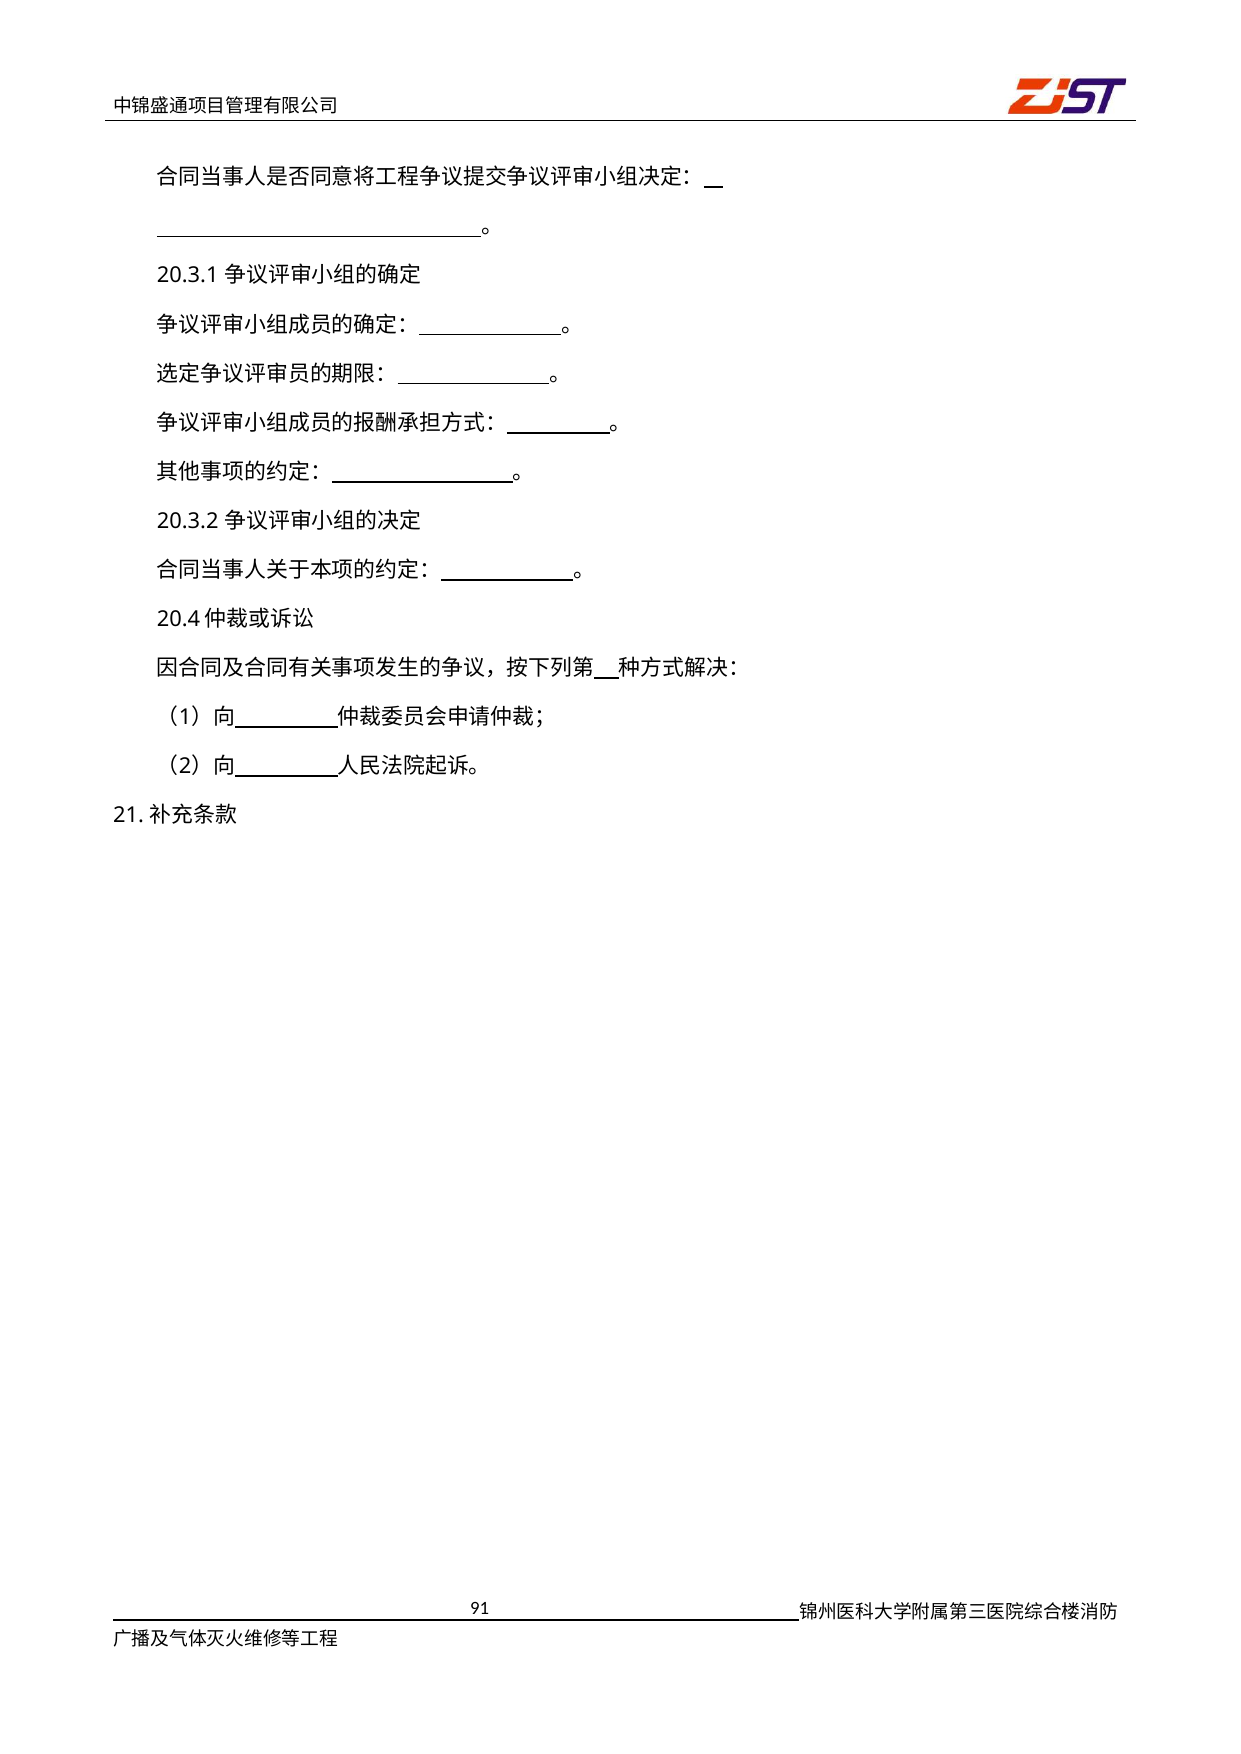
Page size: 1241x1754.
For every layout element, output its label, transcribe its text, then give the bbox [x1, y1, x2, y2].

text （2）向 人民法院起诉。 [113, 747, 1127, 781]
text 20.3.1 争议评审小组的确定 [113, 257, 1127, 290]
text （1）向 仲裁委员会申请仲裁； [113, 698, 1127, 732]
text 因合同及合同有关事项发生的争议，按下列第 种方式解决： [113, 649, 1127, 682]
text 21. 补充条款 [113, 796, 1127, 830]
text 合同当事人是否同意将工程争议提交争议评审小组决定： [113, 159, 1127, 192]
text 。 [113, 208, 1127, 241]
text 合同当事人关于本项的约定： 。 [113, 551, 1127, 584]
text 争议评审小组成员的报酬承担方式： 。 [113, 404, 1127, 437]
text 20.3.2 争议评审小组的决定 [113, 502, 1127, 535]
text 其他事项的约定： 。 [113, 453, 1127, 486]
picture [1004, 74, 1126, 113]
text 选定争议评审员的期限： 。 [113, 355, 1127, 388]
text 20.4仲裁或诉讼 [113, 600, 1127, 633]
text 争议评审小组成员的确定： 。 [113, 306, 1127, 339]
